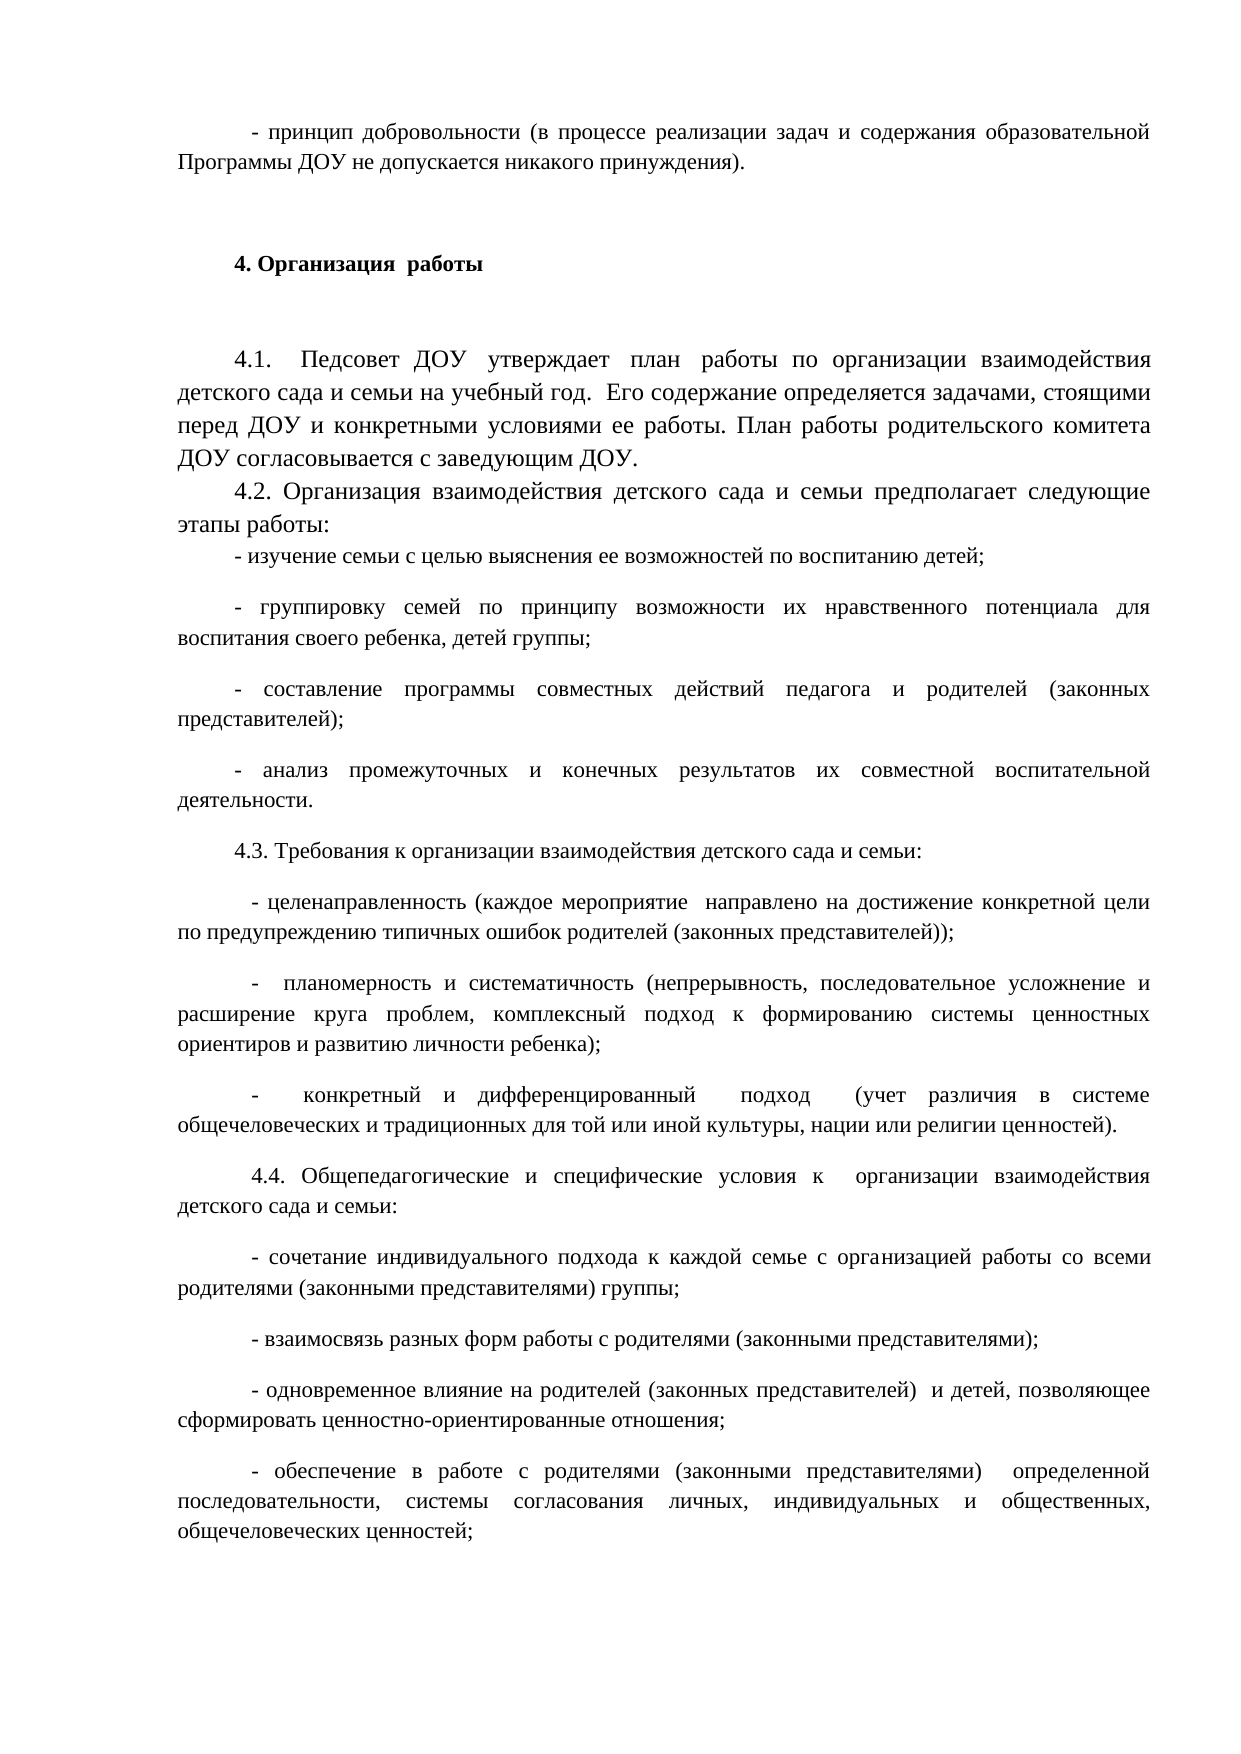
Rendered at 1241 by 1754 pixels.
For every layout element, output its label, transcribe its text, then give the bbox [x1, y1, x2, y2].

text - обеспечение в работе с родителями (законными представителями) определенной последовательности, системы согласования личных, индивидуальных и общественных, общечеловеческих ценностей; [177, 1457, 1152, 1544]
text - одновременное влияние на родителей (законных представителей) и детей, позволяющее сформировать ценностно-ориентированные отношения; [177, 1376, 1152, 1432]
text - планомерность и систематичность (непрерывность, последовательное усложнение и расширение круга проблем, комплексный подход к формированию системы ценностных ориентиров и развитию личности ребенка); [177, 969, 1152, 1056]
text - анализ промежуточных и конечных результатов их совместной воспитательной деятельности. [177, 756, 1152, 812]
text - принцип добровольности (в процессе реализации задач и содержания образовательной Программы ДОУ не допускается никакого принуждения). [177, 118, 1152, 175]
text 4.3. Требования к организации взаимодействия детского сада и семьи: [177, 837, 1152, 863]
text 4. Организация работы [177, 250, 1152, 277]
text - сочетание индивидуального подхода к каждой семье с организацией работы со всеми родителями (законными представителями) группы; [177, 1243, 1152, 1300]
text 4.1. Педсовет ДОУ утверждает план работы по организации взаимодействия детского сада и семьи на учебный год. Его содержание определяется задачами, стоящими перед ДОУ и конкретными условиями ее работы. План работы родительского комитета ДОУ согласовывается с заведующим ДОУ. [177, 344, 1152, 472]
text - составление программы совместных действий педагога и родителей (законных представителей); [177, 675, 1152, 731]
text 4.2. Организация взаимодействия детского сада и семьи предполагает следующие этапы работы: [177, 476, 1152, 538]
text - конкретный и дифференцированный подход (учет различия в системе общечеловеческих и традиционных для той или иной культуры, нации или религии ценностей). [177, 1081, 1152, 1137]
text 4.4. Общепедагогические и специфические условия к организации взаимодействия детского сада и семьи: [177, 1162, 1152, 1219]
text - взаимосвязь разных форм работы с родителями (законными представителями); [177, 1325, 1152, 1351]
text - группировку семей по принципу возможности их нравственного потенциала для воспитания своего ребенка, детей группы; [177, 593, 1152, 650]
text - целенаправленность (каждое мероприятие направлено на достижение конкретной цели по предупреждению типичных ошибок родителей (законных представителей)); [177, 888, 1152, 945]
text - изучение семьи с целью выяснения ее возможностей по воспитанию детей; [177, 542, 1152, 569]
